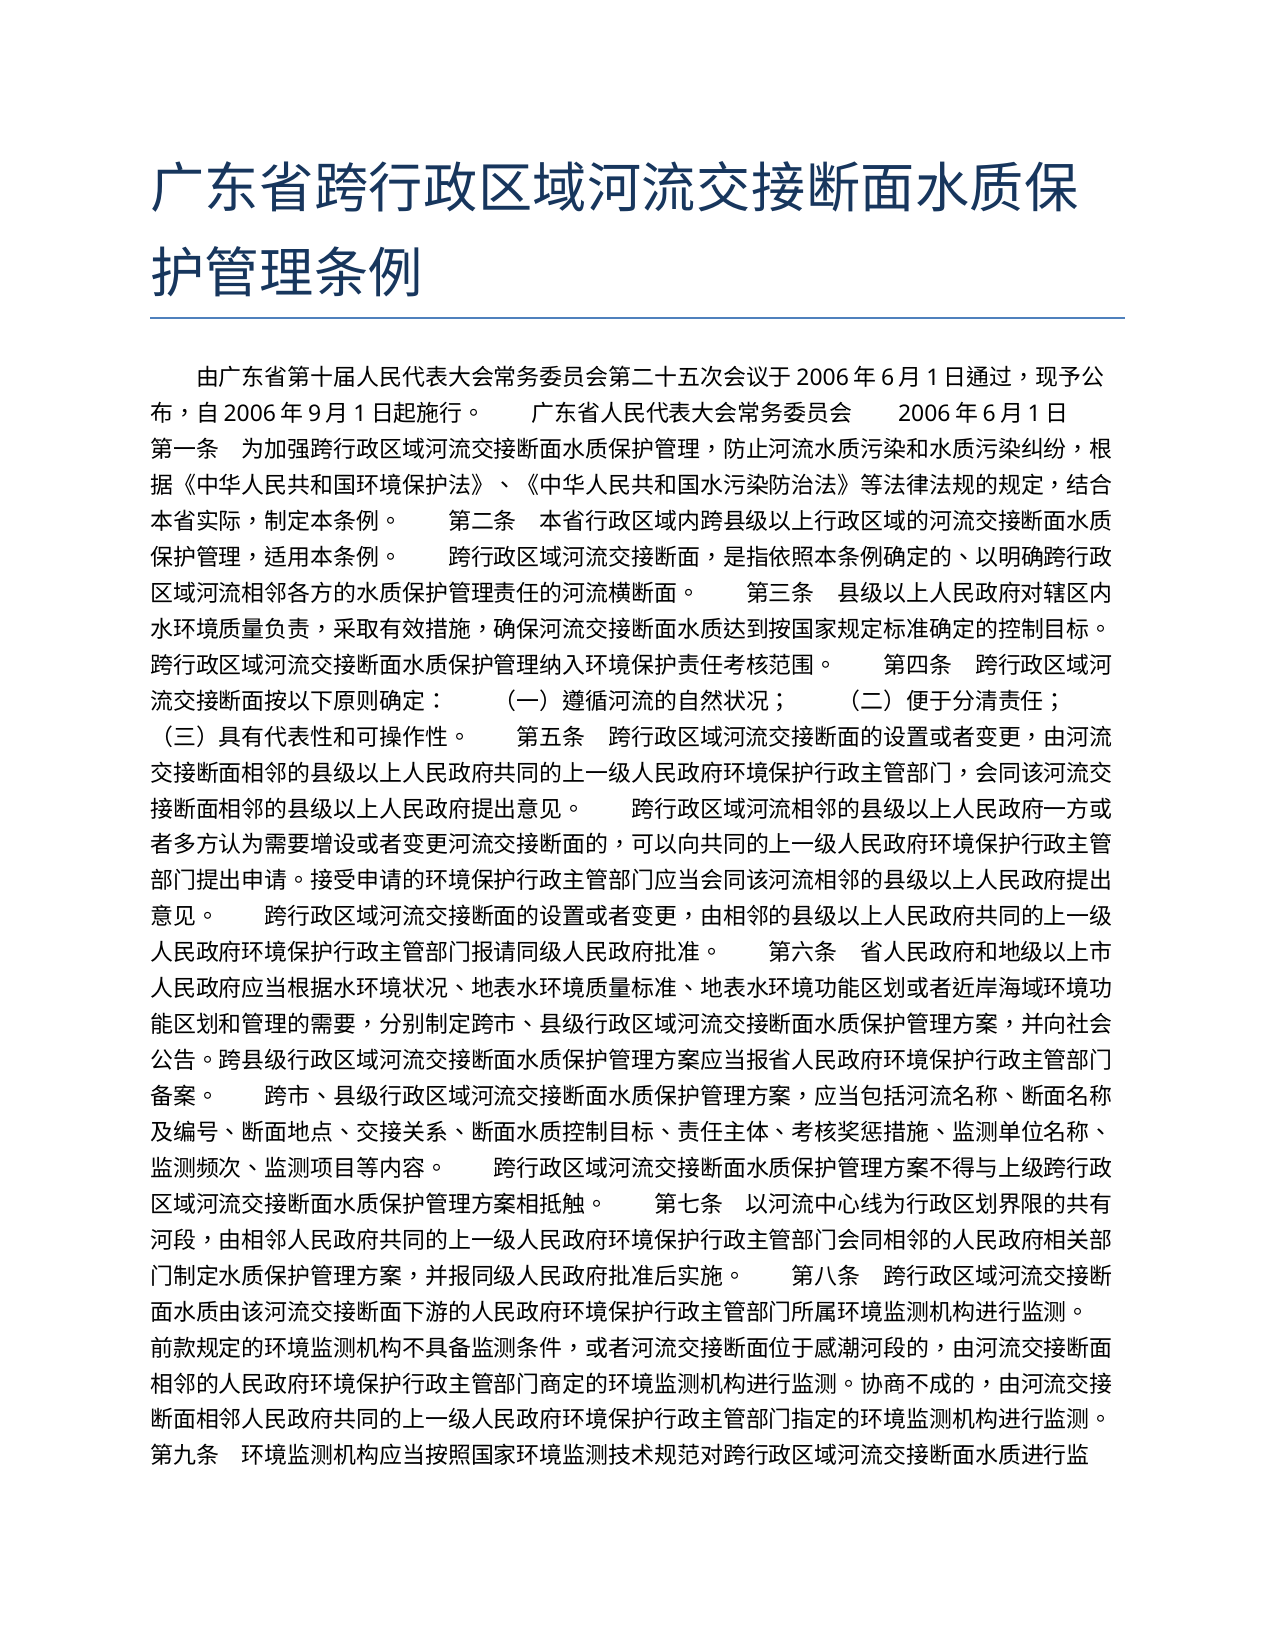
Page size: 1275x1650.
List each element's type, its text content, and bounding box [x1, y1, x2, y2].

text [150, 361, 1125, 1471]
title 广东省跨行政区域河流交接断面水质保护管理条例 [150, 150, 1125, 317]
